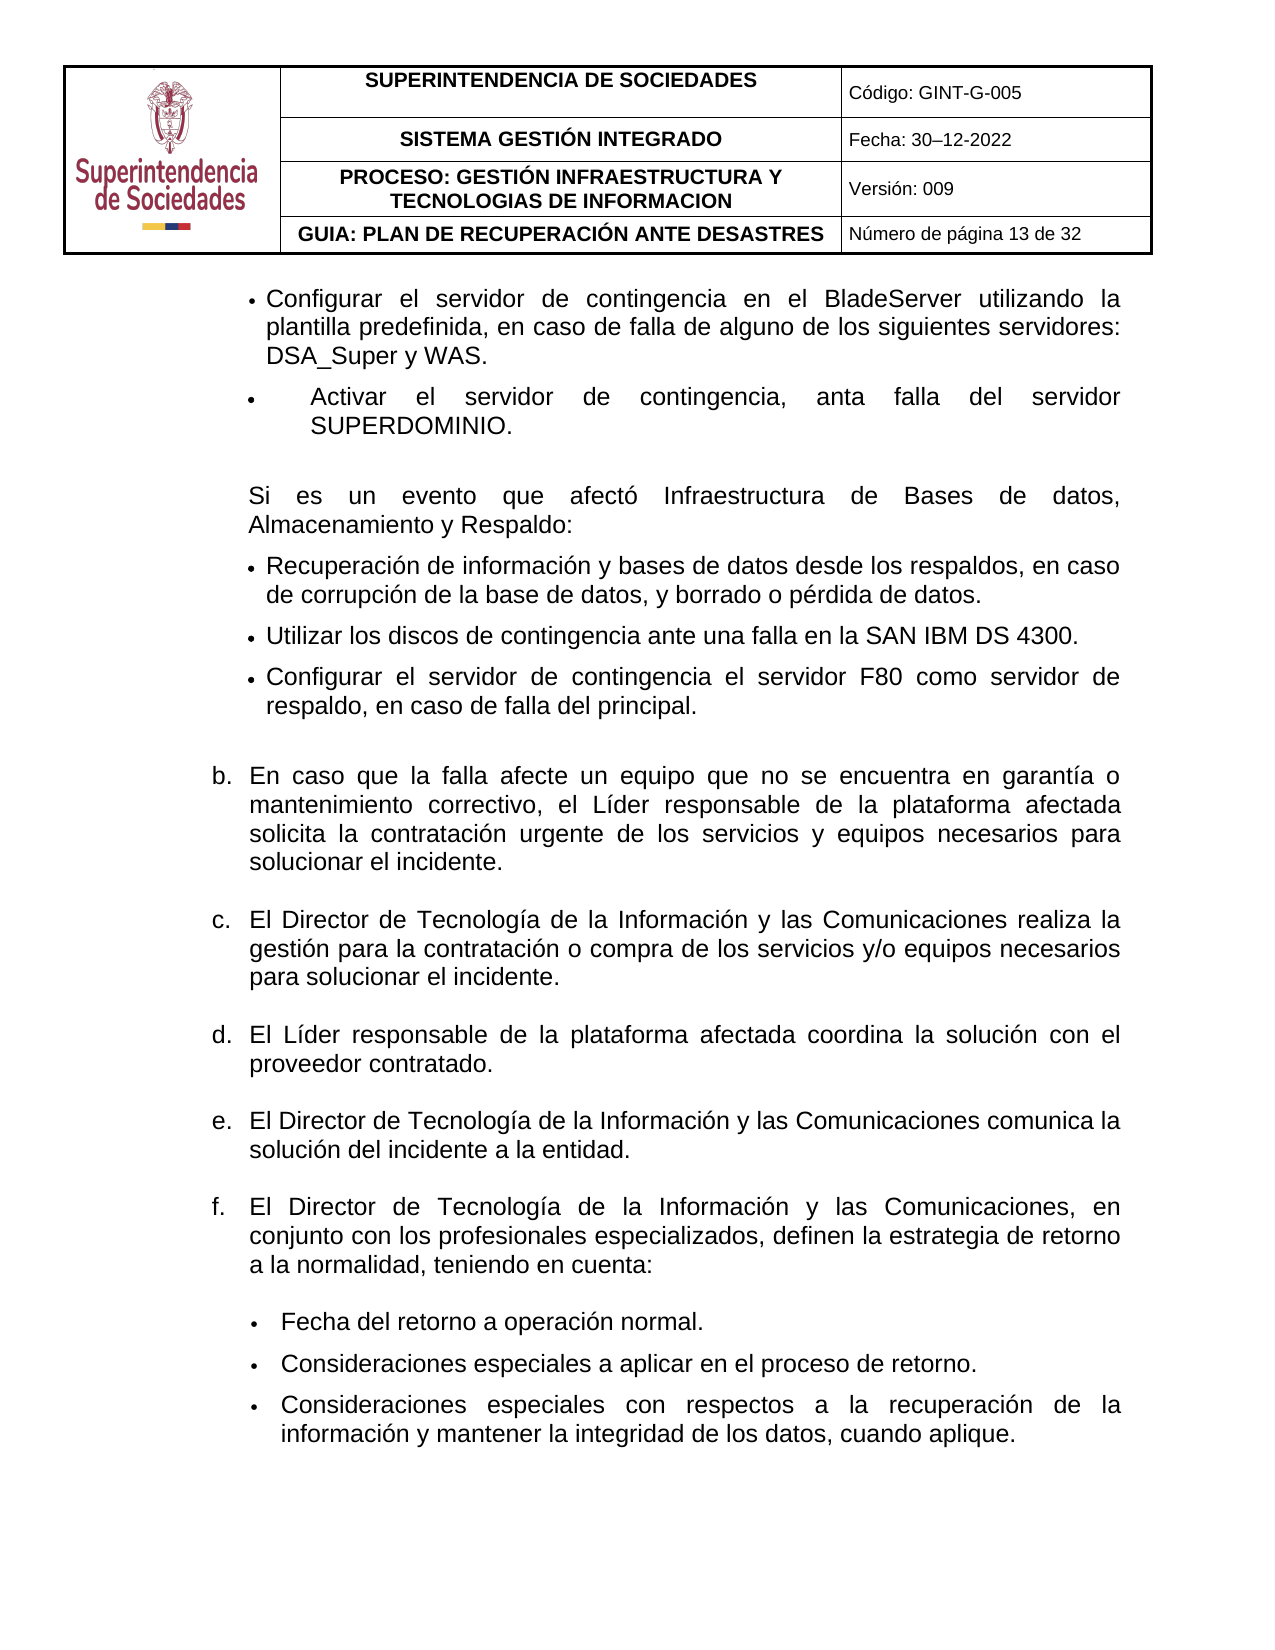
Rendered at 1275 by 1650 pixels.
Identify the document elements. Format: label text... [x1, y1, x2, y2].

list El Director de Tecnología de la Información y las Comunicaciones, en conjunto con los profesionales especializados, definen la estrategia de retorno a la normalidad, teniendo en cuenta: [212, 1192, 1122, 1279]
list Configurar el servidor de contingencia el servidor F80 como servidor de respaldo, en caso de falla del principal. [248, 662, 1122, 720]
list Consideraciones especiales con respectos a la recuperación de la información y mantener la integridad de los datos, cuando aplique. [251, 1390, 1122, 1447]
list El Director de Tecnología de la Información y las Comunicaciones realiza la gestión para la contratación o compra de los servicios y/o equipos necesarios para solucionar el incidente. [212, 905, 1122, 991]
list Configurar el servidor de contingencia en el BladeServer utilizando la plantilla predefinida, en caso de falla de alguno de los siguientes servidores: DSA_Super y WAS. [249, 284, 1122, 370]
list Recuperación de información y bases de datos desde los respaldos, en caso de corrupción de la base de datos, y borrado o pérdida de datos. [248, 551, 1122, 609]
list El Director de Tecnología de la Información y las Comunicaciones comunica la solución del incidente a la entidad. [212, 1106, 1122, 1164]
list Utilizar los discos de contingencia ante una falla en la SAN IBM DS 4300. [248, 621, 1122, 650]
text Si es un evento que afectó Infraestructura de Bases de datos, Almacenamiento y Respaldo: [248, 481, 1122, 539]
list Consideraciones especiales a aplicar en el proceso de retorno. [251, 1349, 1122, 1377]
list El Líder responsable de la plataforma afectada coordina la solución con el proveedor contratado. [212, 1020, 1122, 1077]
list Fecha del retorno a operación normal. [251, 1307, 1122, 1336]
picture [73, 72, 268, 237]
list En caso que la falla afecte un equipo que no se encuentra en garantía o mantenimiento correctivo, el Líder responsable de la plataforma afectada solicita la contratación urgente de los servicios y equipos necesarios para solucionar el incidente. [212, 761, 1122, 876]
list Activar el servidor de contingencia, anta falla del servidor SUPERDOMINIO. [248, 382, 1122, 440]
